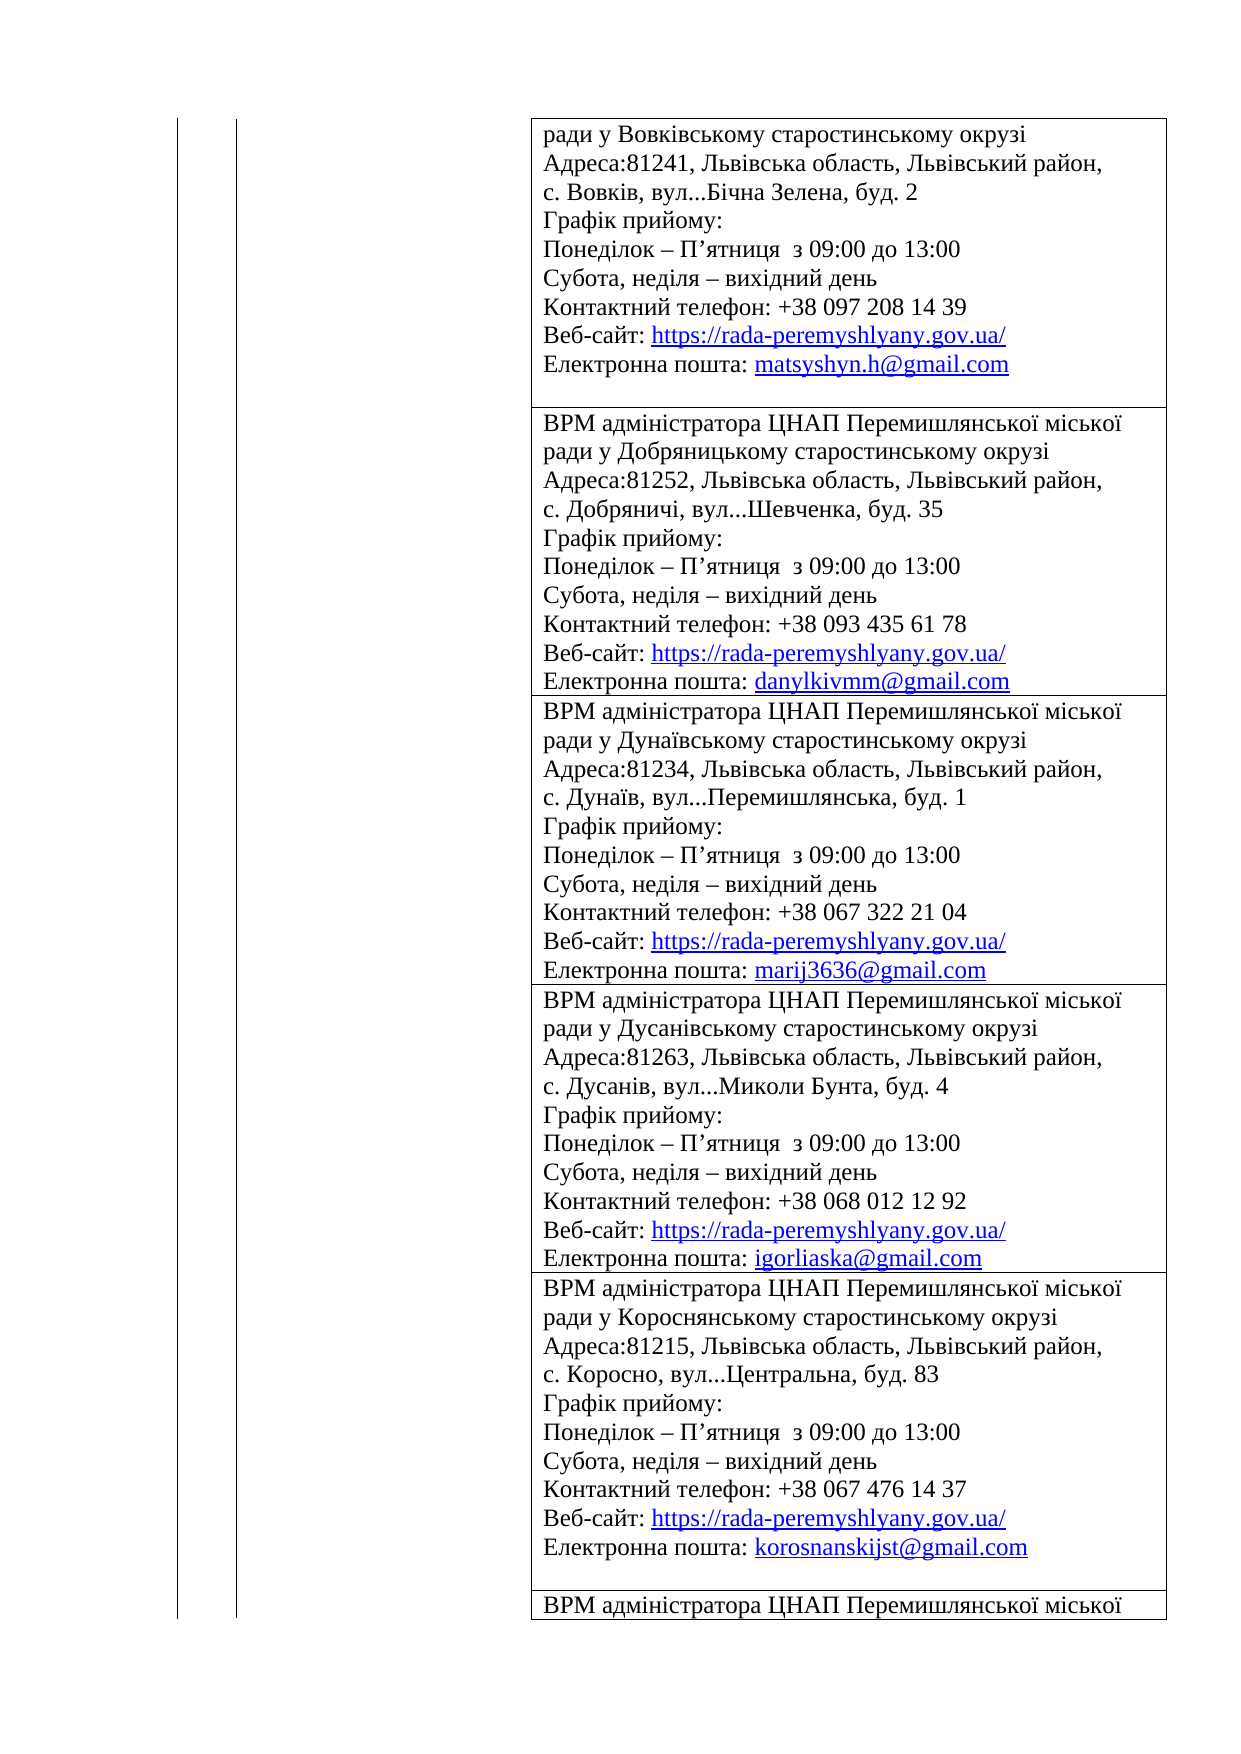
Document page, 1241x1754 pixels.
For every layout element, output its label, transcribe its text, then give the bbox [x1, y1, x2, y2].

table_cell ВРМ адміністратора ЦНАП Перемишлянської міської ради у Короснянському старостинському окрузі Адреса:81215, Львівська область, Львівський район, с. Коросно, вул...Центральна, буд. 83 Графік прийому: Понеділок – П’ятниця з 09:00 до 13:00 Cубота, неділя – вихідний день Контактний телефон: +38 067 476 14 37 Веб-сайт: https://rada-peremyshlyany.gov.ua/ Електронна пошта: korosnanskijst@gmail.com [532, 1273, 1166, 1589]
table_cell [532, 1591, 1166, 1619]
table_cell ВРМ адміністратора ЦНАП Перемишлянської міської ради у Дусанівському старостинському окрузі Адреса:81263, Львівська область, Львівський район, с. Дусанів, вул...Миколи Бунта, буд. 4 Графік прийому: Понеділок – П’ятниця з 09:00 до 13:00 Cубота, неділя – вихідний день Контактний телефон: +38 068 012 12 92 Веб-сайт: https://rada-peremyshlyany.gov.ua/ Електронна пошта: igorliaska@gmail.com [532, 985, 1166, 1272]
table_cell ВРМ адміністратора ЦНАП Перемишлянської міської ради у Дунаївському старостинському окрузі Адреса:81234, Львівська область, Львівський район, с. Дунаїв, вул...Перемишлянська, буд. 1 Графік прийому: Понеділок – П’ятниця з 09:00 до 13:00 Cубота, неділя – вихідний день Контактний телефон: +38 067 322 21 04 Веб-сайт: https://rada-peremyshlyany.gov.ua/ Електронна пошта: marij3636@gmail.com [532, 696, 1166, 984]
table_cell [532, 119, 1166, 407]
table_cell ВРМ адміністратора ЦНАП Перемишлянської міської ради у Добряницькому старостинському окрузі Адреса:81252, Львівська область, Львівський район, с. Добряничі, вул...Шевченка, буд. 35 Графік прийому: Понеділок – П’ятниця з 09:00 до 13:00 Cубота, неділя – вихідний день Контактний телефон: +38 093 435 61 78 Веб-сайт: https://rada-peremyshlyany.gov.ua/ Електронна пошта: danylkivmm@gmail.com [532, 408, 1166, 695]
